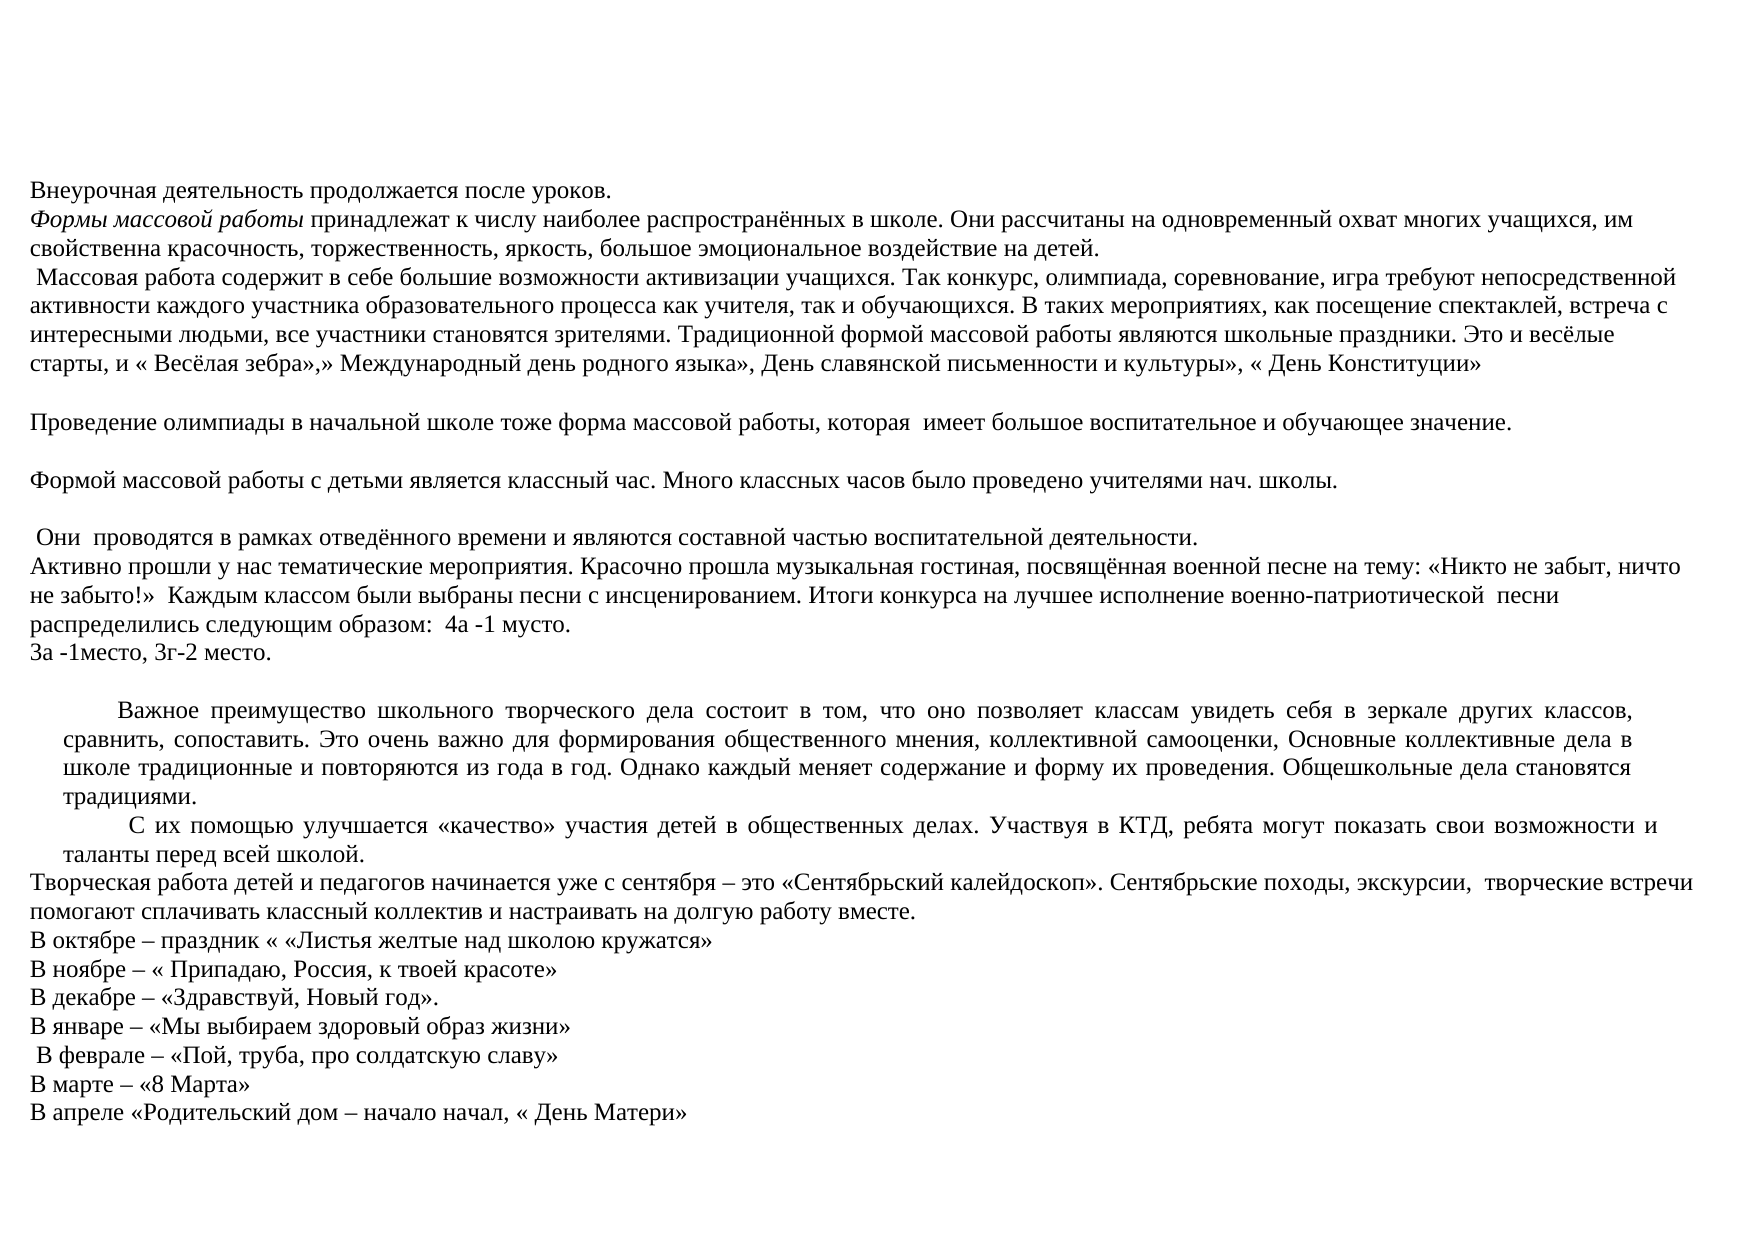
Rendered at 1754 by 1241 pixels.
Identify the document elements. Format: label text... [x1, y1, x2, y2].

text В октябре – праздник « «Листья желтые над школою кружатся» [29, 925, 1695, 954]
text В ноябре – « Припадаю, Россия, к твоей красоте» [29, 954, 1695, 982]
text В апреле «Родительский дом – начало начал, « День Матери» [29, 1097, 1695, 1126]
text Важное преимущество школьного творческого дела состоит в том, что оно позволяет классам увидеть себя в зеркале других классов, сравнить, сопоставить. Это очень важно для формирования общественного мнения, коллективной самооценки, Основные коллективные дела в школе традиционные и повторяются из года в год. Однако каждый меняет содержание и форму их проведения. Общешкольные дела становятся традициями. [63, 695, 1634, 810]
text В марте – «8 Марта» [29, 1069, 1695, 1097]
text Формой массовой работы с детьми является классный час. Много классных часов было проведено учителями нач. школы. [29, 465, 1695, 494]
text Творческая работа детей и педагогов начинается уже с сентября – это «Сентябрьский калейдоскоп». Сентябрьские походы, экскурсии, творческие встречи помогают сплачивать классный коллектив и настраивать на долгую работу вместе. [29, 867, 1695, 925]
text Они проводятся в рамках отведённого времени и являются составной частью воспитательной деятельности. [29, 522, 1695, 551]
text Проведение олимпиады в начальной школе тоже форма массовой работы, которая имеет большое воспитательное и обучающее значение. [29, 406, 1695, 436]
text 3а -1место, 3г-2 место. [29, 637, 1695, 666]
text С их помощью улучшается «качество» участия детей в общественных делах. Участвуя в КТД, ребята могут показать свои возможности и таланты перед всей школой. [63, 810, 1659, 867]
text Активно прошли у нас тематические мероприятия. Красочно прошла музыкальная гостиная, посвящённая военной песне на тему: «Никто не забыт, ничто не забыто!» Каждым классом были выбраны песни с инсценированием. Итоги конкурса на лучшее исполнение военно-патриотической песни распределились следующим образом: 4а -1 мусто. [29, 551, 1695, 637]
text Массовая работа содержит в себе большие возможности активизации учащихся. Так конкурс, олимпиада, соревнование, игра требуют непосредственной активности каждого участника образовательного процесса как учителя, так и обучающихся. В таких мероприятиях, как посещение спектаклей, встреча с интересными людьми, все участники становятся зрителями. Традиционной формой массовой работы являются школьные праздники. Это и весёлые старты, и « Весёлая зебра»,» Международный день родного языка», День славянской письменности и культуры», « День Конституции» [29, 262, 1695, 377]
text В декабре – «Здравствуй, Новый год». [29, 982, 1695, 1011]
text Формы массовой работы принадлежат к числу наиболее распространённых в школе. Они рассчитаны на одновременный охват многих учащихся, им свойственна красочность, торжественность, яркость, большое эмоциональное воздействие на детей. [29, 204, 1695, 262]
text В феврале – «Пой, труба, про солдатскую славу» [29, 1040, 1695, 1069]
text Внеурочная деятельность продолжается после уроков. [29, 176, 1695, 204]
text В январе – «Мы выбираем здоровый образ жизни» [29, 1011, 1695, 1040]
